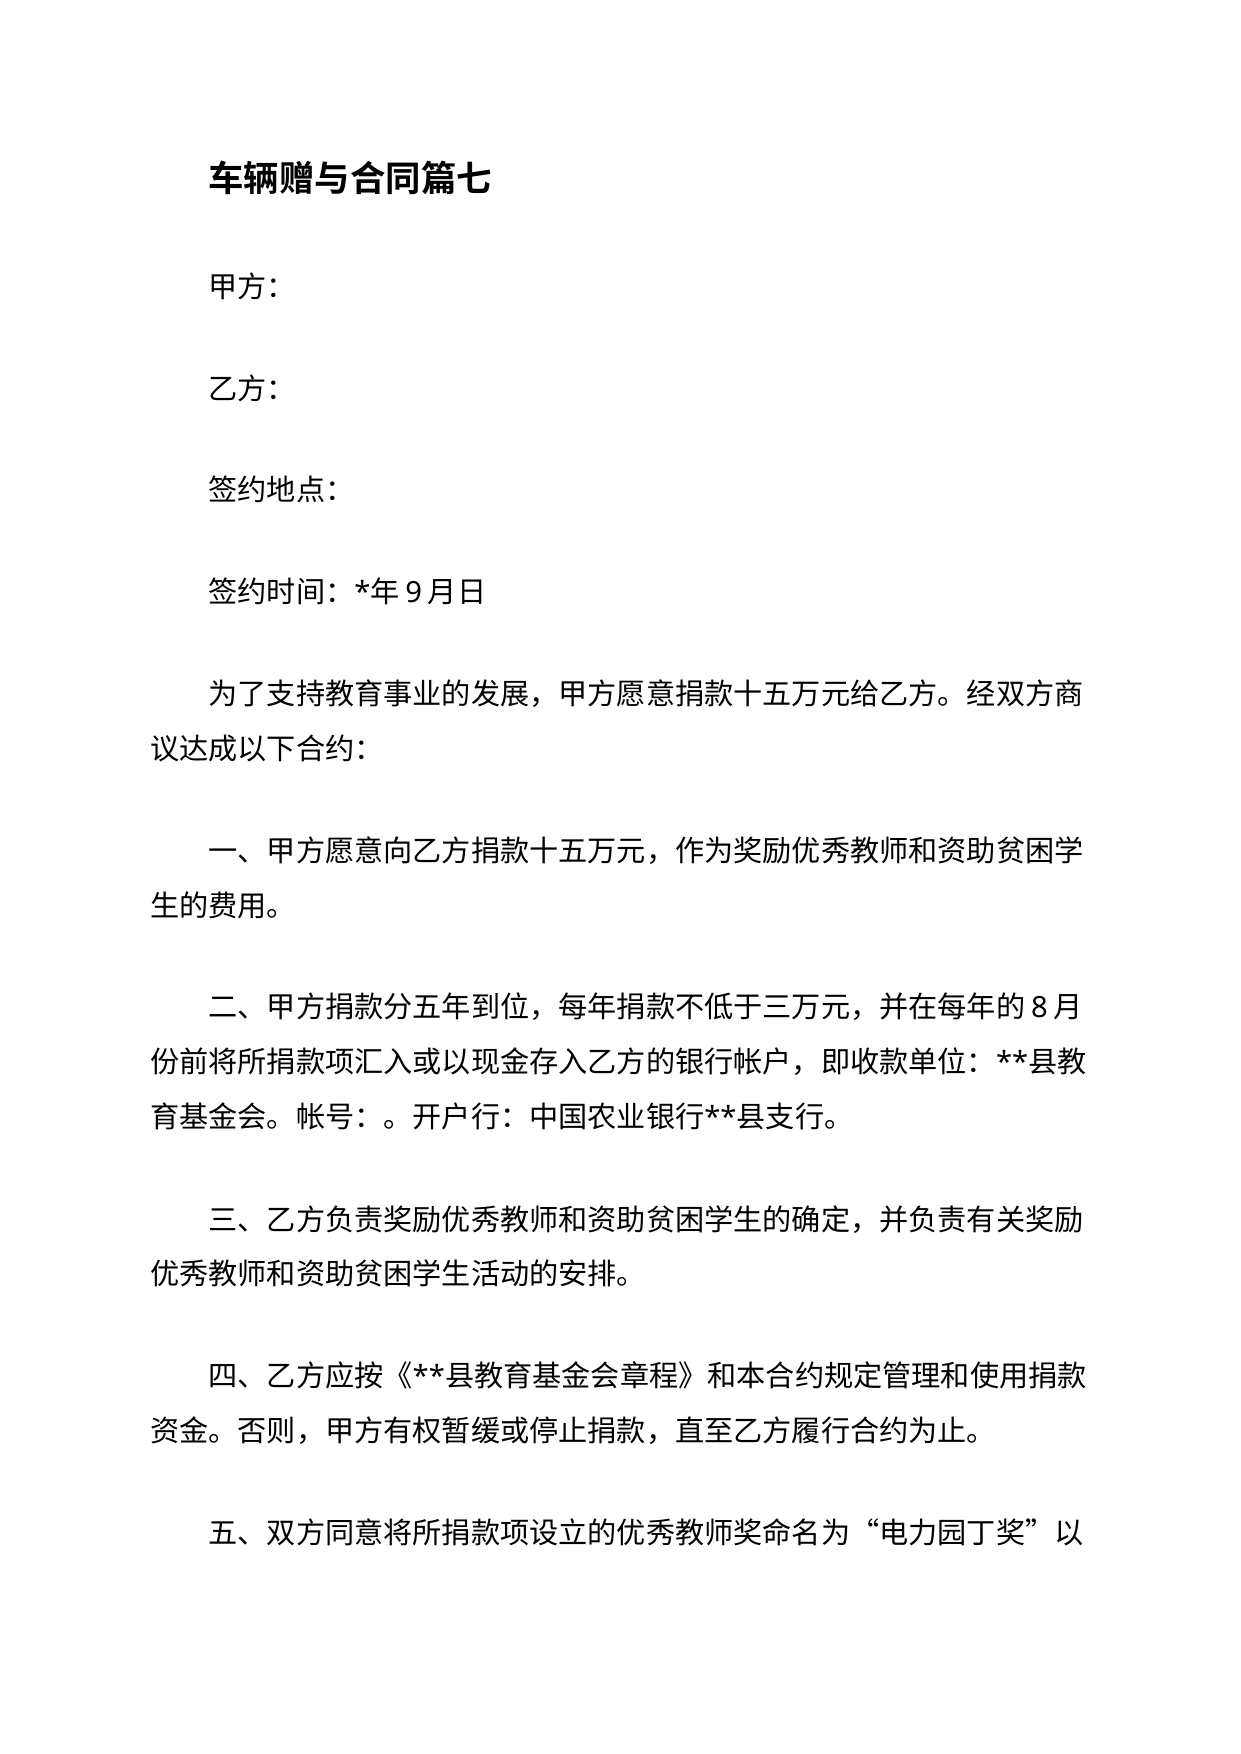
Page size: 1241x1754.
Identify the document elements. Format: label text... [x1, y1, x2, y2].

text 乙方： [150, 365, 1090, 407]
text 签约地点： [150, 467, 1090, 509]
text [150, 1509, 1090, 1552]
text 二、甲方捐款分五年到位，每年捐款不低于三万元，并在每年的8月份前将所捐款项汇入或以现金存入乙方的银行帐户，即收款单位：**县教育基金会。帐号：。开户行：中国农业银行**县支行。 [150, 984, 1090, 1136]
text 甲方： [150, 263, 1090, 306]
text 签约时间：*年9月日 [150, 569, 1090, 611]
text 为了支持教育事业的发展，甲方愿意捐款十五万元给乙方。经双方商议达成以下合约： [150, 671, 1090, 768]
text 车辆赠与合同篇七 [150, 150, 1090, 201]
text 一、甲方愿意向乙方捐款十五万元，作为奖励优秀教师和资助贫困学生的费用。 [150, 827, 1090, 924]
text 四、乙方应按《**县教育基金会章程》和本合约规定管理和使用捐款资金。否则，甲方有权暂缓或停止捐款，直至乙方履行合约为止。 [150, 1353, 1090, 1450]
text 三、乙方负责奖励优秀教师和资助贫困学生的确定，并负责有关奖励优秀教师和资助贫困学生活动的安排。 [150, 1196, 1090, 1293]
